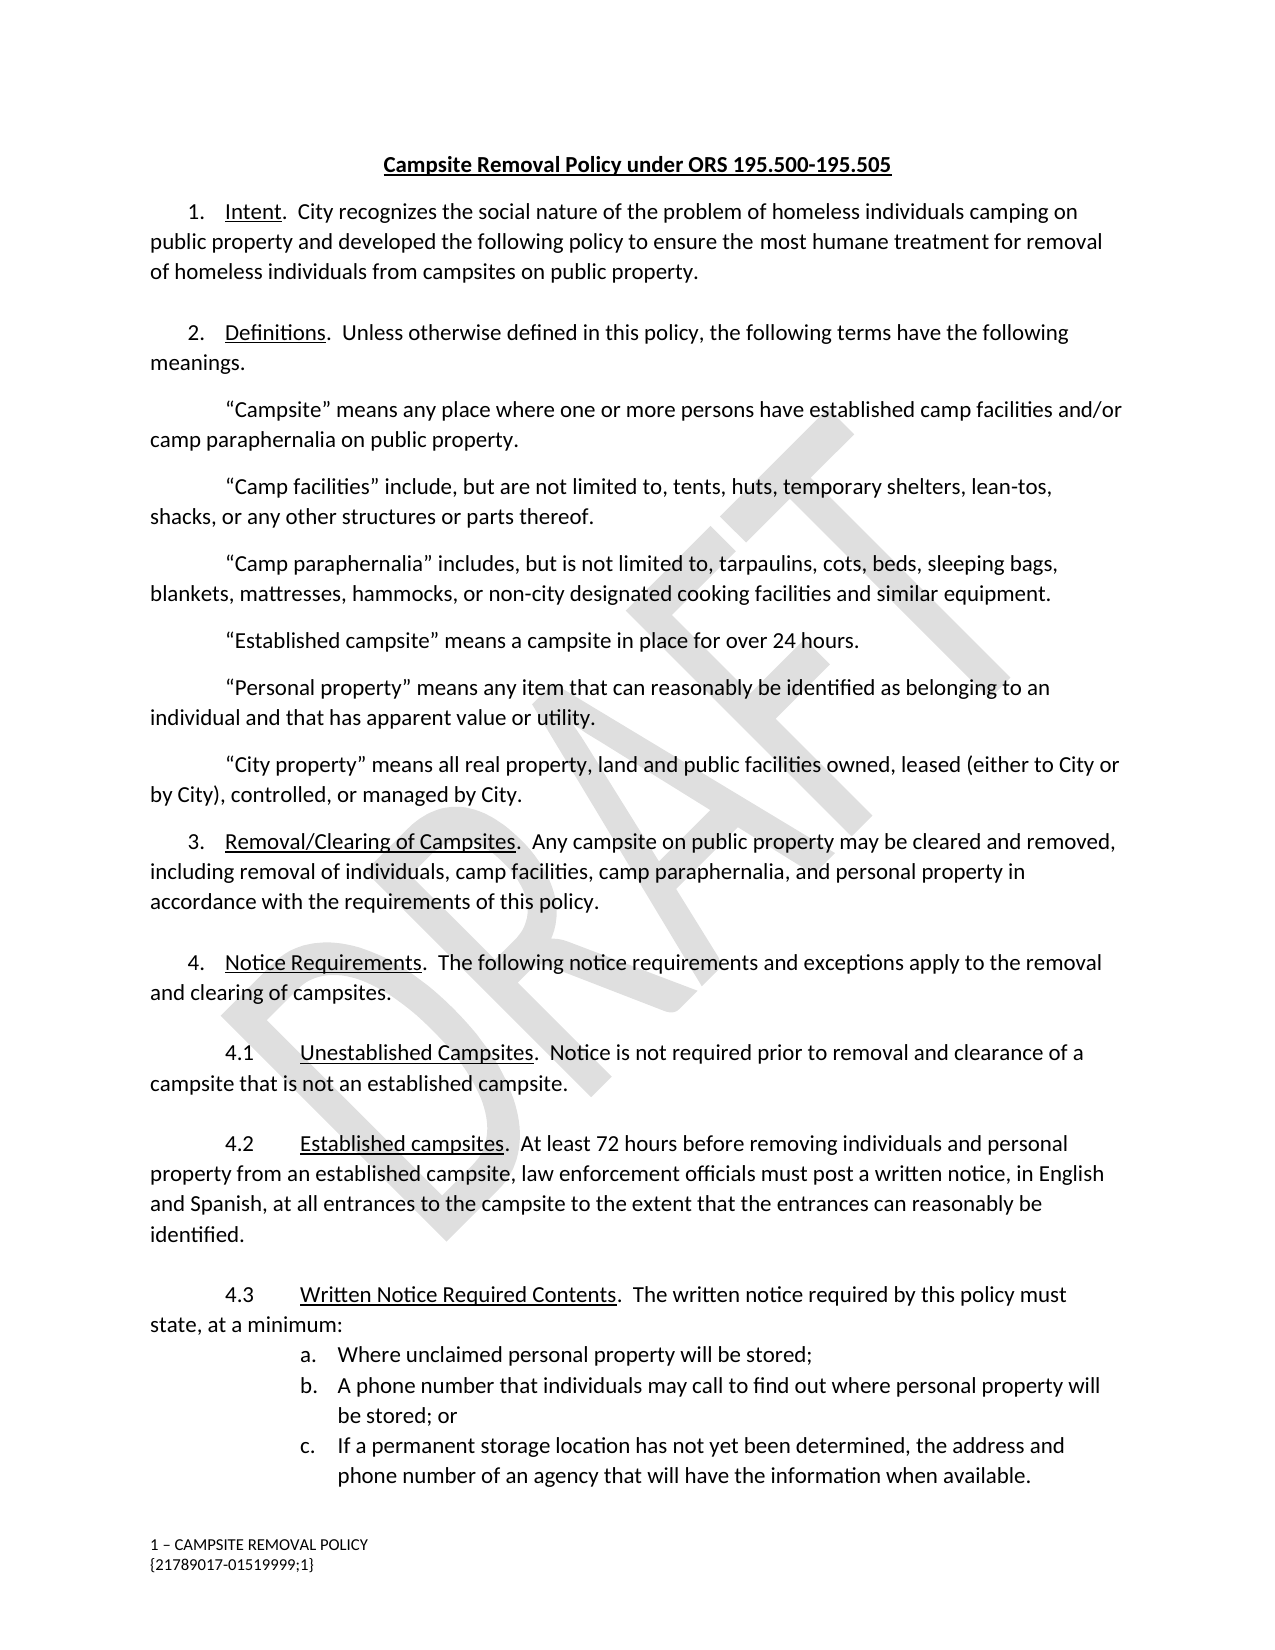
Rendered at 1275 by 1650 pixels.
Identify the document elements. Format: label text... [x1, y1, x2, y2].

list A phone number that individuals may call to find out where personal property will be stored; or [300, 1371, 1125, 1429]
list Unestablished Campsites. Notice is not required prior to removal and clearance of a campsite that is not an established campsite. [150, 1038, 1125, 1097]
list Established campsites. At least 72 hours before removing individuals and personal property from an established campsite, law enforcement officials must post a written notice, in English and Spanish, at all entrances to the campsite to the extent that the entrances can reasonably be identified. [150, 1129, 1125, 1248]
list Written Notice Required Contents. The written notice required by this policy must state, at a minimum: [150, 1280, 1125, 1338]
text “City property” means all real property, land and public facilities owned, leased (either to City or by City), controlled, or managed by City. [150, 750, 1125, 808]
list Removal/Clearing of Campsites. Any campsite on public property may be cleared and removed, including removal of individuals, camp facilities, camp paraphernalia, and personal property in accordance with the requirements of this policy. [150, 827, 1125, 916]
list If a permanent storage location has not yet been determined, the address and phone number of an agency that will have the information when available. [300, 1431, 1125, 1489]
text “Camp paraphernalia” includes, but is not limited to, tarpaulins, cots, beds, sleeping bags, blankets, mattresses, hammocks, or non-city designated cooking facilities and similar equipment. [150, 549, 1125, 607]
text “Established campsite” means a campsite in place for over 24 hours. [150, 626, 1125, 654]
text “Personal property” means any item that can reasonably be identified as belonging to an individual and that has apparent value or utility. [150, 673, 1125, 731]
text “Camp facilities” include, but are not limited to, tents, huts, temporary shelters, lean-tos, shacks, or any other structures or parts thereof. [150, 472, 1125, 530]
list Intent. City recognizes the social nature of the problem of homeless individuals camping on public property and developed the following policy to ensure the most humane treatment for removal of homeless individuals from campsites on public property. [150, 197, 1125, 285]
text “Campsite” means any place where one or more persons have established camp facilities and/or camp paraphernalia on public property. [150, 395, 1125, 453]
text Campsite Removal Policy under ORS 195.500-195.505 [150, 150, 1125, 178]
list Definitions. Unless otherwise defined in this policy, the following terms have the following meanings. [150, 318, 1125, 376]
list Where unclaimed personal property will be stored; [300, 1341, 1125, 1369]
list Notice Requirements. The following notice requirements and exceptions apply to the removal and clearing of campsites. [150, 948, 1125, 1006]
